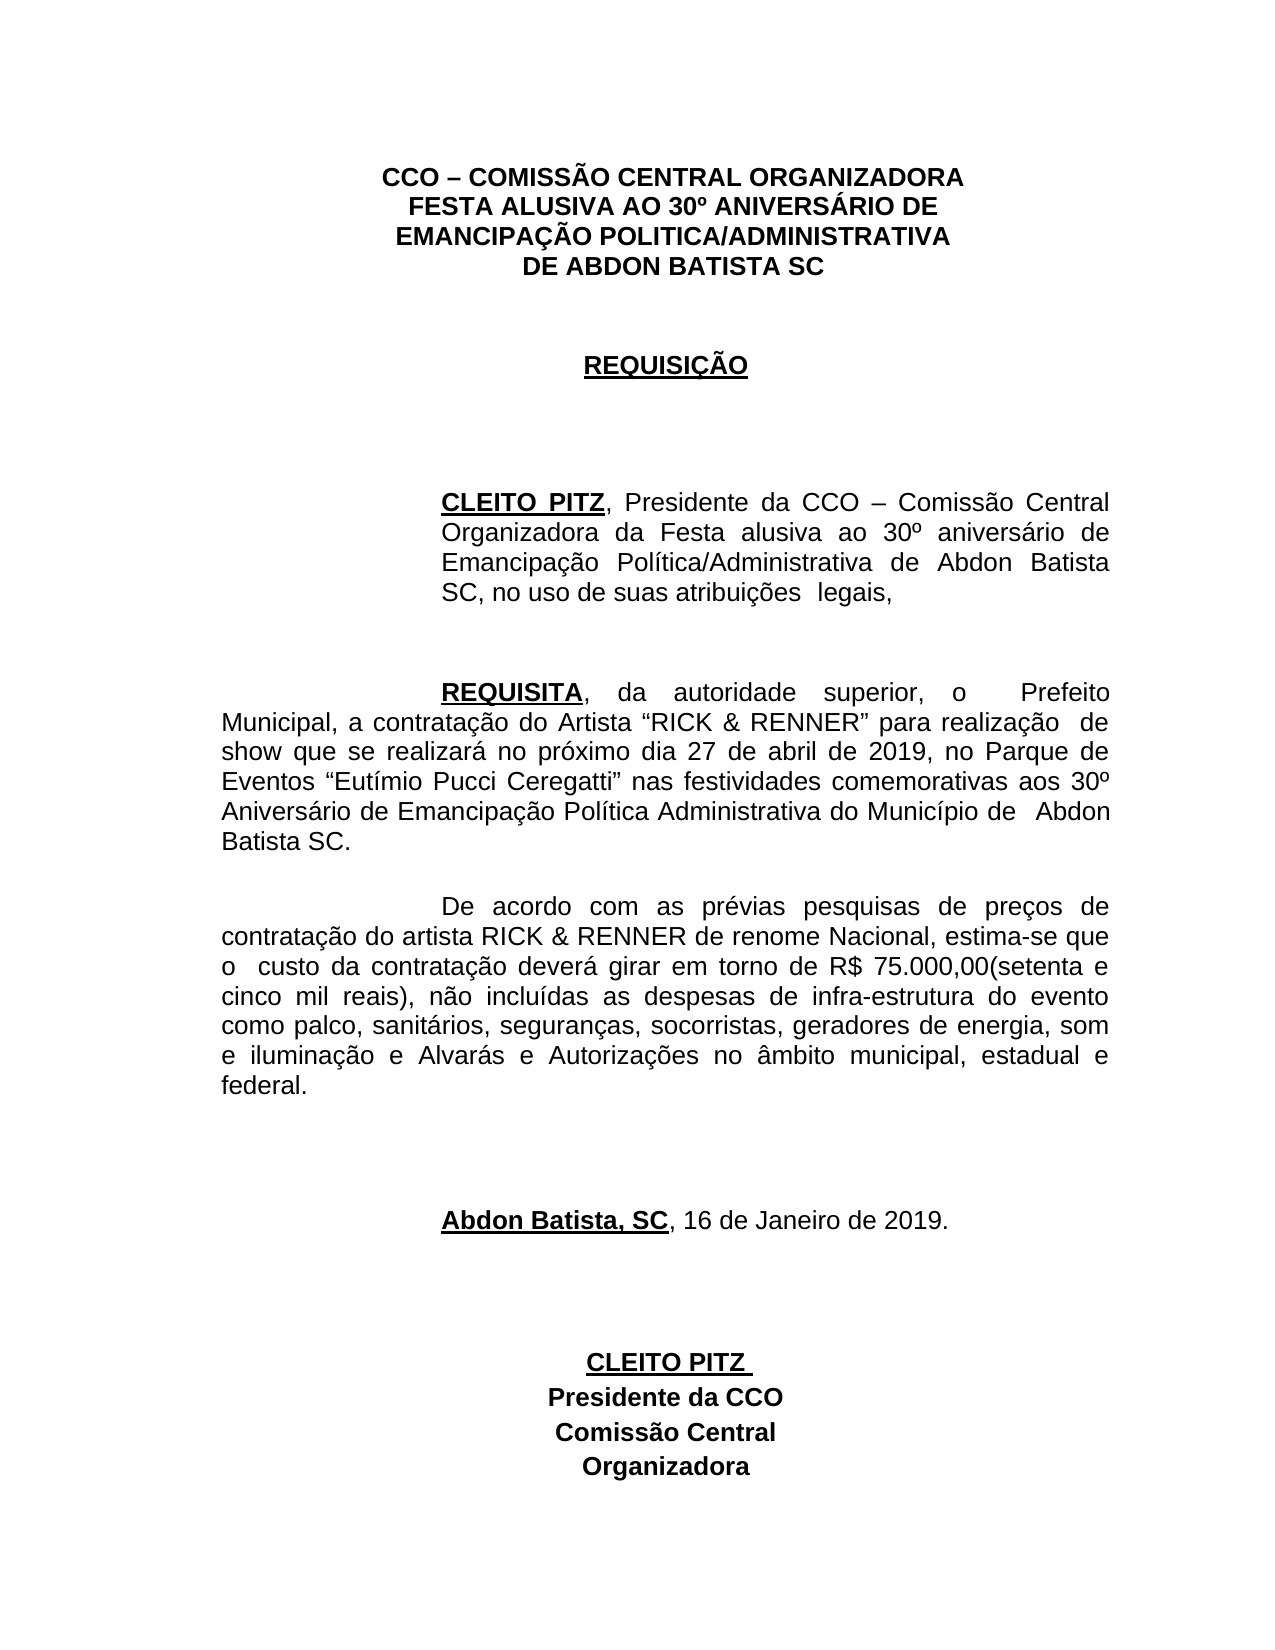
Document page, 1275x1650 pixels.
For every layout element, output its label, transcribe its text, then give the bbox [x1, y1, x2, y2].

text Presidente da CCO [480, 1382, 851, 1412]
subtitle CCO – COMISSÃO CENTRAL ORGANIZADORA FESTA ALUSIVA AO 30º ANIVERSÁRIO DE EMANCIPAÇÃO POLITICA/ADMINISTRATIVA DE ABDON BATISTA SC [376, 162, 970, 281]
text REQUISIÇÃO [480, 350, 852, 380]
text REQUISITA, da autoridade superior, o Prefeito Municipal, a contratação do Artista “RICK & RENNER” para realização de show que se realizará no próximo dia 27 de abril de 2019, no Parque de Eventos “Eutímio Pucci Ceregatti” nas festividades comemorativas aos 30º Aniversário de Emancipação Política Administrativa do Município de Abdon Batista SC. [221, 677, 1111, 856]
text De acordo com as prévias pesquisas de preços de contratação do artista RICK & RENNER de renome Nacional, estima-se que o custo da contratação deverá girar em torno de R$ 75.000,00(setenta e cinco mil reais), não incluídas as despesas de infra-estrutura do evento como palco, sanitários, seguranças, socorristas, geradores de energia, som e iluminação e Alvarás e Autorizações no âmbito municipal, estadual e federal. [221, 891, 1110, 1100]
text Comissão Central Organizadora [480, 1417, 851, 1481]
text CLEITO PITZ [480, 1347, 851, 1377]
subtitle CLEITO PITZ, Presidente da CCO – Comissão Central Organizadora da Festa alusiva ao 30º aniversário de Emancipação Política/Administrativa de Abdon Batista SC, no uso de suas atribuições legais, [441, 487, 1110, 607]
text Abdon Batista, SC, 16 de Janeiro de 2019. [441, 1205, 1121, 1235]
